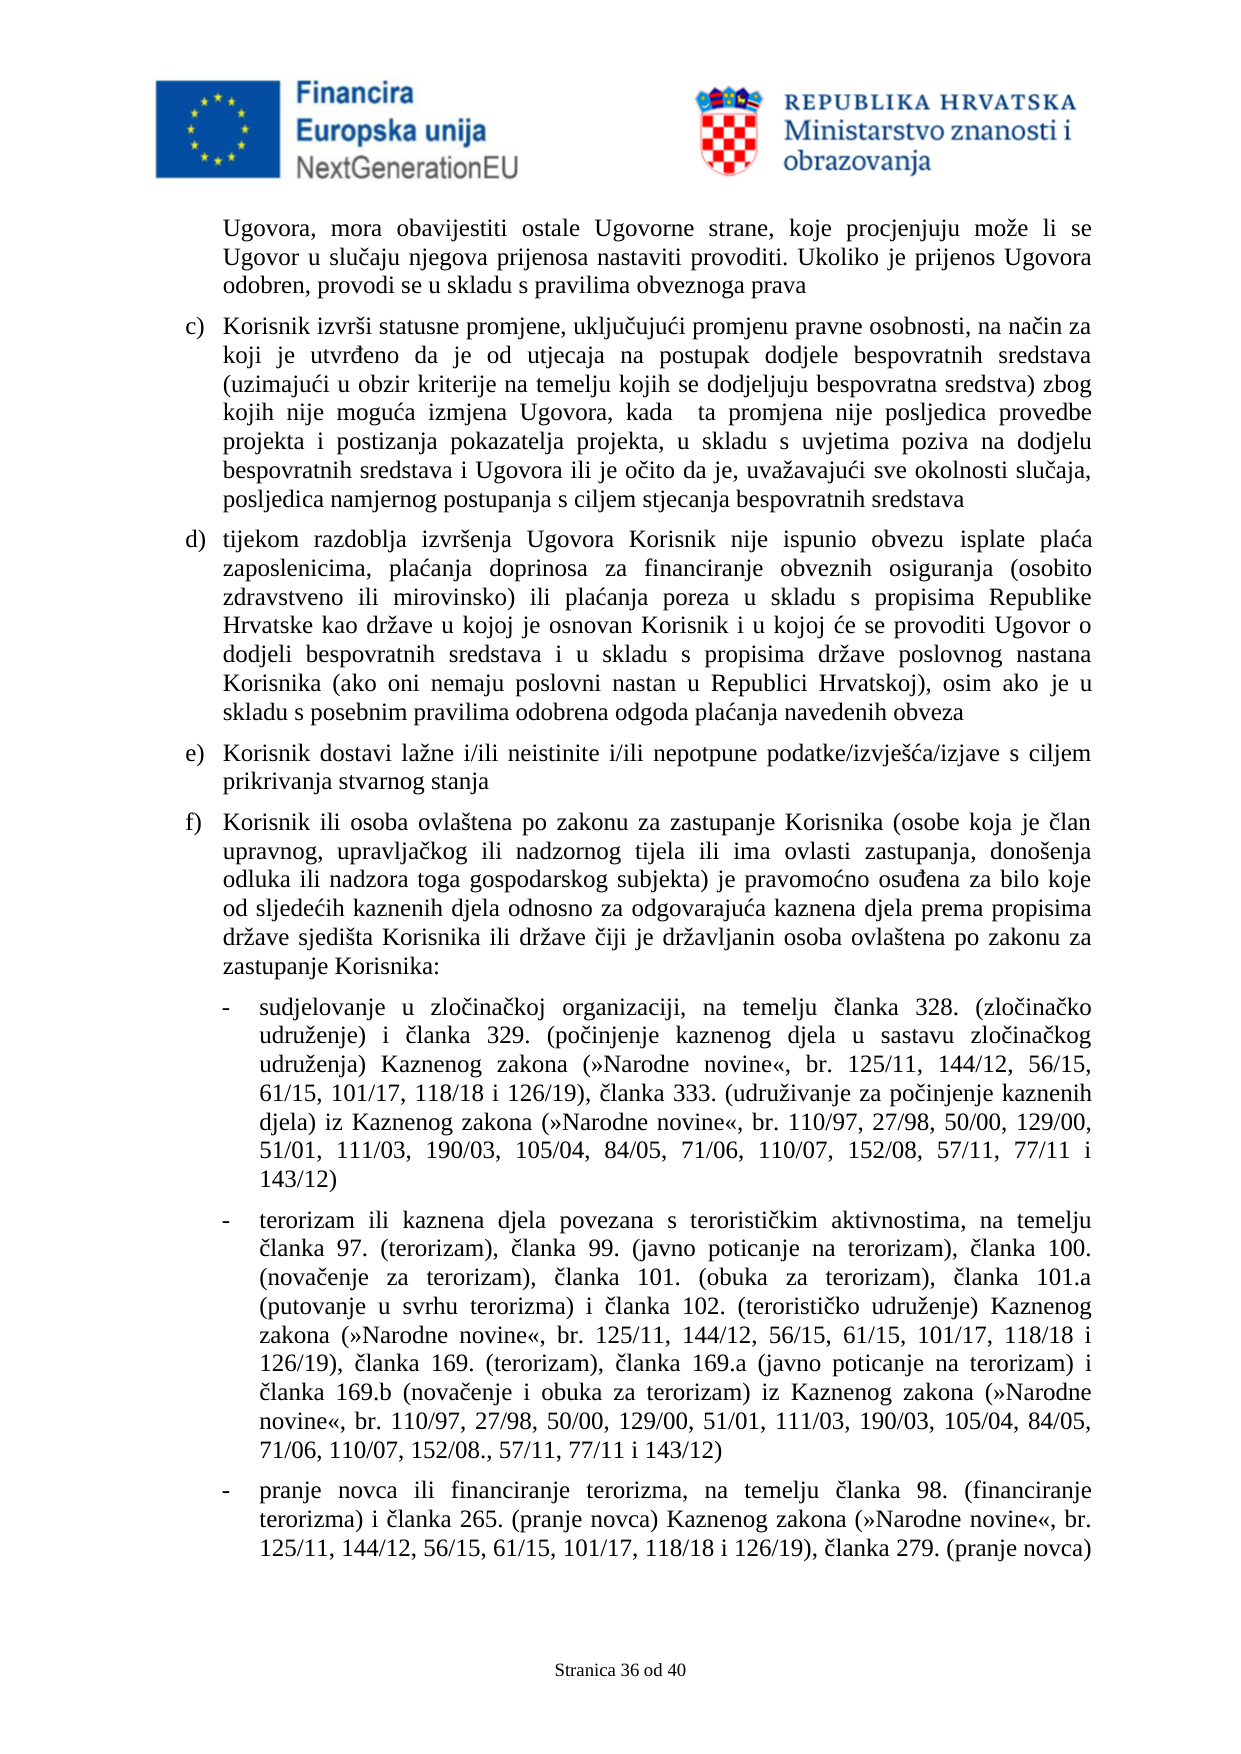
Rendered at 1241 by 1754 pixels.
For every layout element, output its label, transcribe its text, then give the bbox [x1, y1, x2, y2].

list sudjelovanje u zločinačkoj organizaciji, na temelju članka 328. (zločinačko udruženje) i članka 329. (počinjenje kaznenog djela u sastavu zločinačkog udruženja) Kaznenog zakona (»Narodne novine«, br. 125/11, 144/12, 56/15, 61/15, 101/17, 118/18 i 126/19), članka 333. (udruživanje za počinjenje kaznenih djela) iz Kaznenog zakona (»Narodne novine«, br. 110/97, 27/98, 50/00, 129/00, 51/01, 111/03, 190/03, 105/04, 84/05, 71/06, 110/07, 152/08, 57/11, 77/11 i 143/12) [222, 992, 1092, 1193]
list tijekom razdoblja izvršenja Ugovora Korisnik nije ispunio obvezu isplate plaća zaposlenicima, plaćanja doprinosa za financiranje obveznih osiguranja (osobito zdravstveno ili mirovinsko) ili plaćanja poreza u skladu s propisima Republike Hrvatske kao države u kojoj je osnovan Korisnik i u kojoj će se provoditi Ugovor o dodjeli bespovratnih sredstava i u skladu s propisima države poslovnog nastana Korisnika (ako oni nemaju poslovni nastan u Republici Hrvatskoj), osim ako je u skladu s posebnim pravilima odobrena odgoda plaćanja navedenih obveza [185, 524, 1092, 726]
list Korisnik izvrši statusne promjene, uključujući promjenu pravne osobnosti, na način za koji je utvrđeno da je od utjecaja na postupak dodjele bespovratnih sredstava (uzimajući u obzir kriterije na temelju kojih se dodjeljuju bespovratna sredstva) zbog kojih nije moguća izmjena Ugovora, kada ta promjena nije posljedica provedbe projekta i postizanja pokazatelja projekta, u skladu s uvjetima poziva na dodjelu bespovratnih sredstava i Ugovora ili je očito da je, uvažavajući sve okolnosti slučaja, posljedica namjernog postupanja s ciljem stjecanja bespovratnih sredstava [185, 311, 1092, 512]
picture [151, 76, 541, 185]
list Korisnik dostavi lažne i/ili neistinite i/ili nepotpune podatke/izvješća/izjave s ciljem prikrivanja stvarnog stanja [185, 738, 1092, 795]
picture [685, 73, 1090, 185]
list terorizam ili kaznena djela povezana s terorističkim aktivnostima, na temelju članka 97. (terorizam), članka 99. (javno poticanje na terorizam), članka 100. (novačenje za terorizam), članka 101. (obuka za terorizam), članka 101.a (putovanje u svrhu terorizma) i članka 102. (terorističko udruženje) Kaznenog zakona (»Narodne novine«, br. 125/11, 144/12, 56/15, 61/15, 101/17, 118/18 i 126/19), članka 169. (terorizam), članka 169.a (javno poticanje na terorizam) i članka 169.b (novačenje i obuka za terorizam) iz Kaznenog zakona (»Narodne novine«, br. 110/97, 27/98, 50/00, 129/00, 51/01, 111/03, 190/03, 105/04, 84/05, 71/06, 110/07, 152/08., 57/11, 77/11 i 143/12) [222, 1205, 1092, 1463]
list Korisnik ili osoba ovlaštena po zakonu za zastupanje Korisnika (osobe koja je član upravnog, upravljačkog ili nadzornog tijela ili ima ovlasti zastupanja, donošenja odluka ili nadzora toga gospodarskog subjekta) je pravomoćno osuđena za bilo koje od sljedećih kaznenih djela odnosno za odgovarajuća kaznena djela prema propisima države sjedišta Korisnika ili države čiji je državljanin osoba ovlaštena po zakonu za zastupanje Korisnika: [185, 807, 1092, 979]
